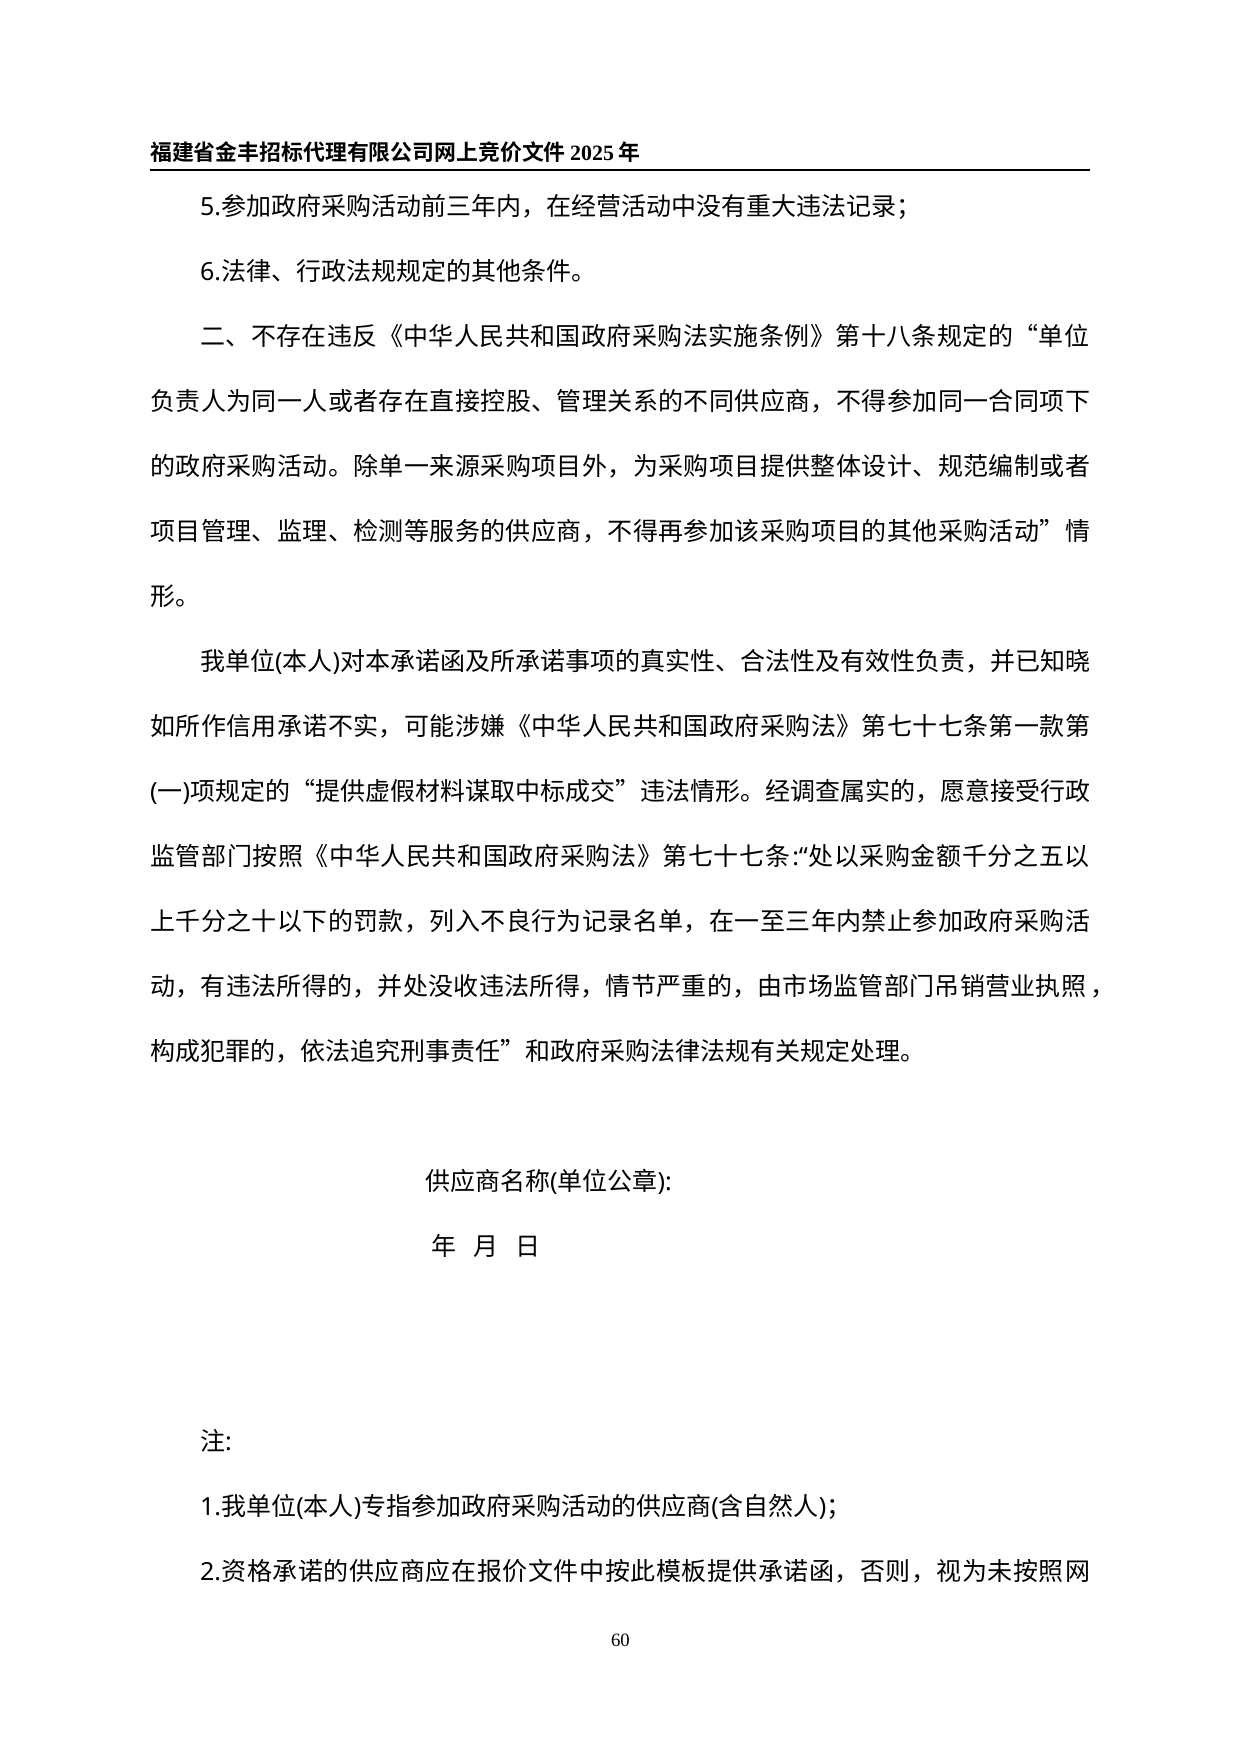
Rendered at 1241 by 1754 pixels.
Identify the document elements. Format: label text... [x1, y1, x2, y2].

text 5.参加政府采购活动前三年内，在经营活动中没有重大违法记录； [150, 172, 1090, 237]
text 供应商名称(单位公章): [150, 1147, 1090, 1212]
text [150, 1537, 1090, 1602]
text 二、不存在违反《中华人民共和国政府采购法实施条例》第十八条规定的“单位负责人为同一人或者存在直接控股、管理关系的不同供应商，不得参加同一合同项下的政府采购活动。除单一来源采购项目外，为采购项目提供整体设计、规范编制或者项目管理、监理、检测等服务的供应商，不得再参加该采购项目的其他采购活动”情形。 [150, 302, 1090, 627]
text 6.法律、行政法规规定的其他条件。 [150, 237, 1090, 302]
text 注: [150, 1407, 1090, 1472]
text 我单位(本人)对本承诺函及所承诺事项的真实性、合法性及有效性负责，并已知晓如所作信用承诺不实，可能涉嫌《中华人民共和国政府采购法》第七十七条第一款第(一)项规定的“提供虚假材料谋取中标成交”违法情形。经调查属实的，愿意接受行政监管部门按照《中华人民共和国政府采购法》第七十七条:“处以采购金额千分之五以上千分之十以下的罚款，列入不良行为记录名单，在一至三年内禁止参加政府采购活动，有违法所得的，并处没收违法所得，情节严重的，由市场监管部门吊销营业执照，构成犯罪的，依法追究刑事责任”和政府采购法律法规有关规定处理。 [150, 627, 1090, 1082]
text 1.我单位(本人)专指参加政府采购活动的供应商(含自然人)； [150, 1472, 1090, 1537]
text 年 月 日 [150, 1212, 1090, 1277]
